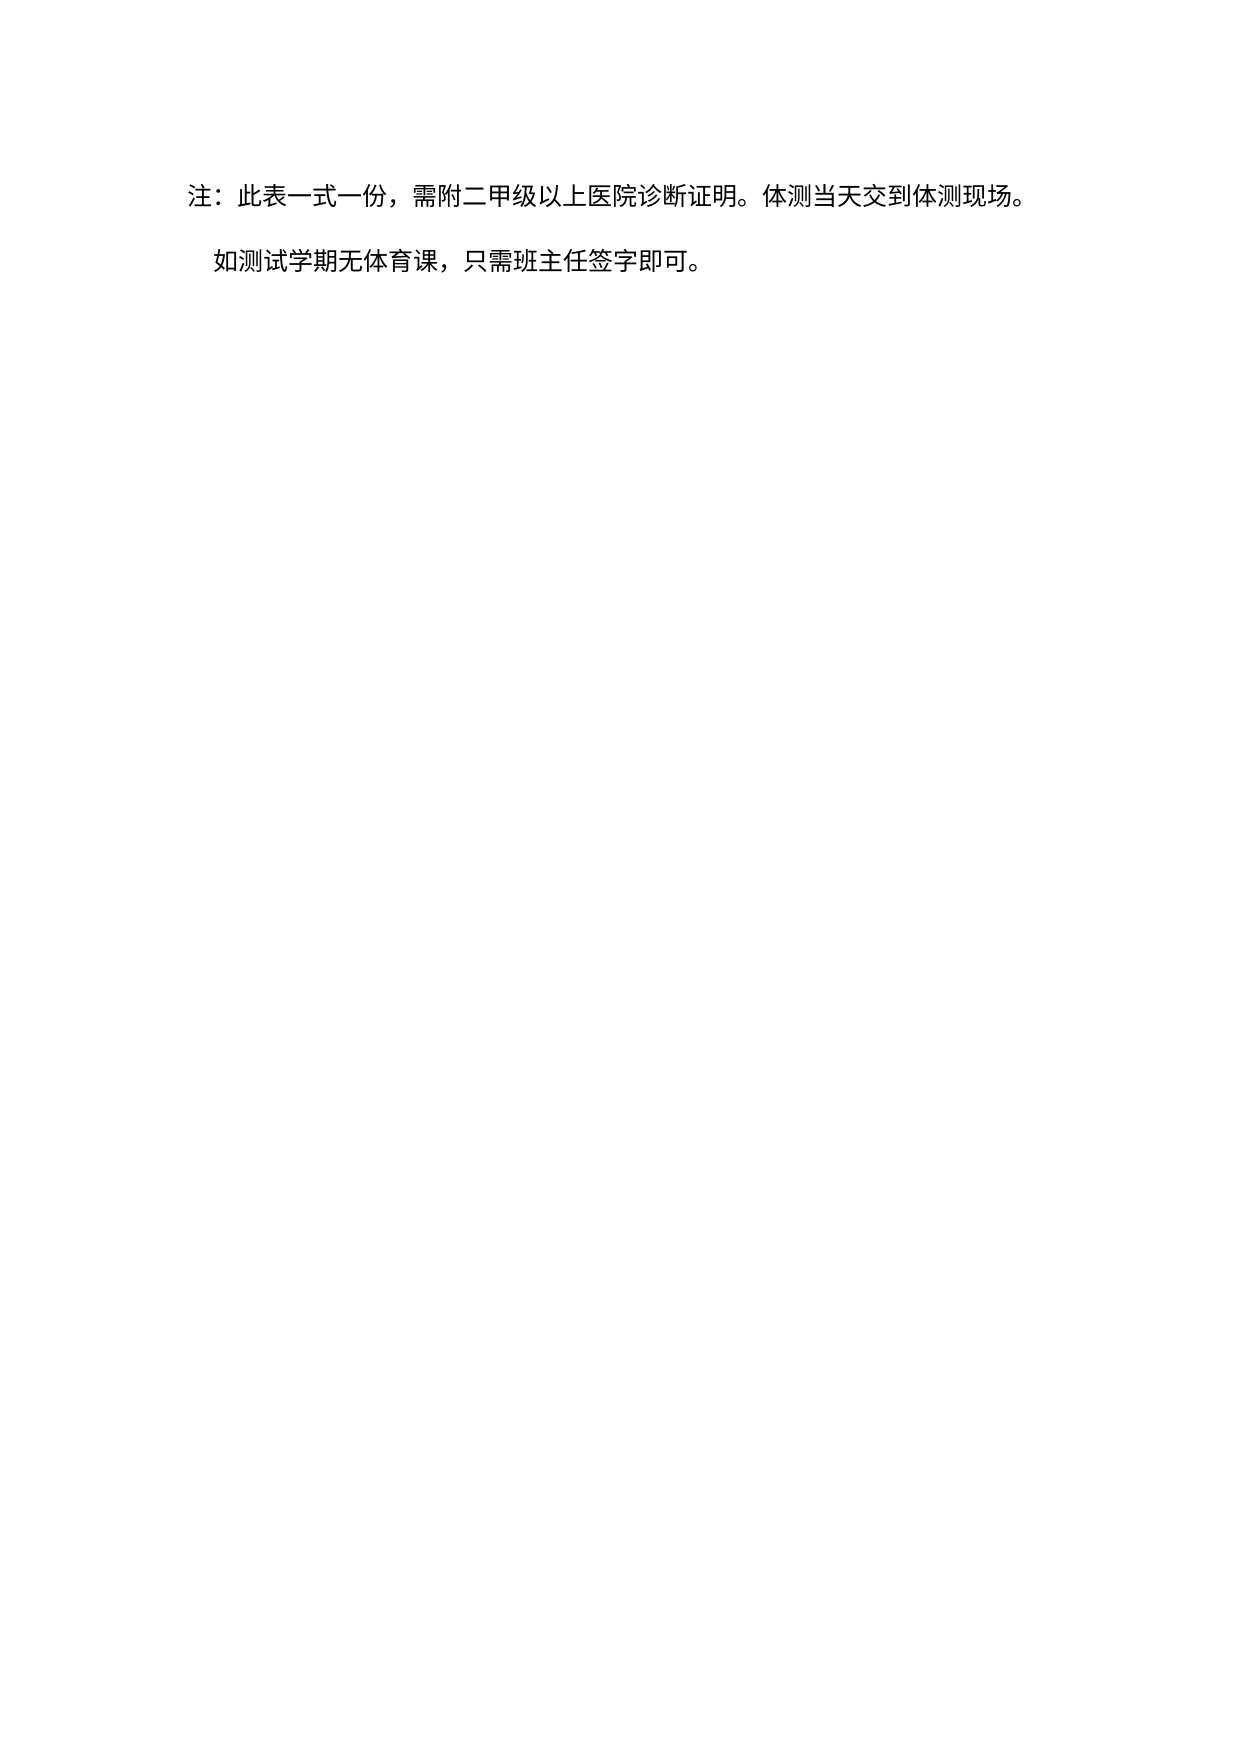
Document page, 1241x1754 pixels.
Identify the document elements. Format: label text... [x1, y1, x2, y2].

text 注：此表一式一份，需附二甲级以上医院诊断证明。体测当天交到体测现场。 [187, 162, 1053, 227]
text 如测试学期无体育课，只需班主任签字即可。 [187, 227, 1053, 292]
